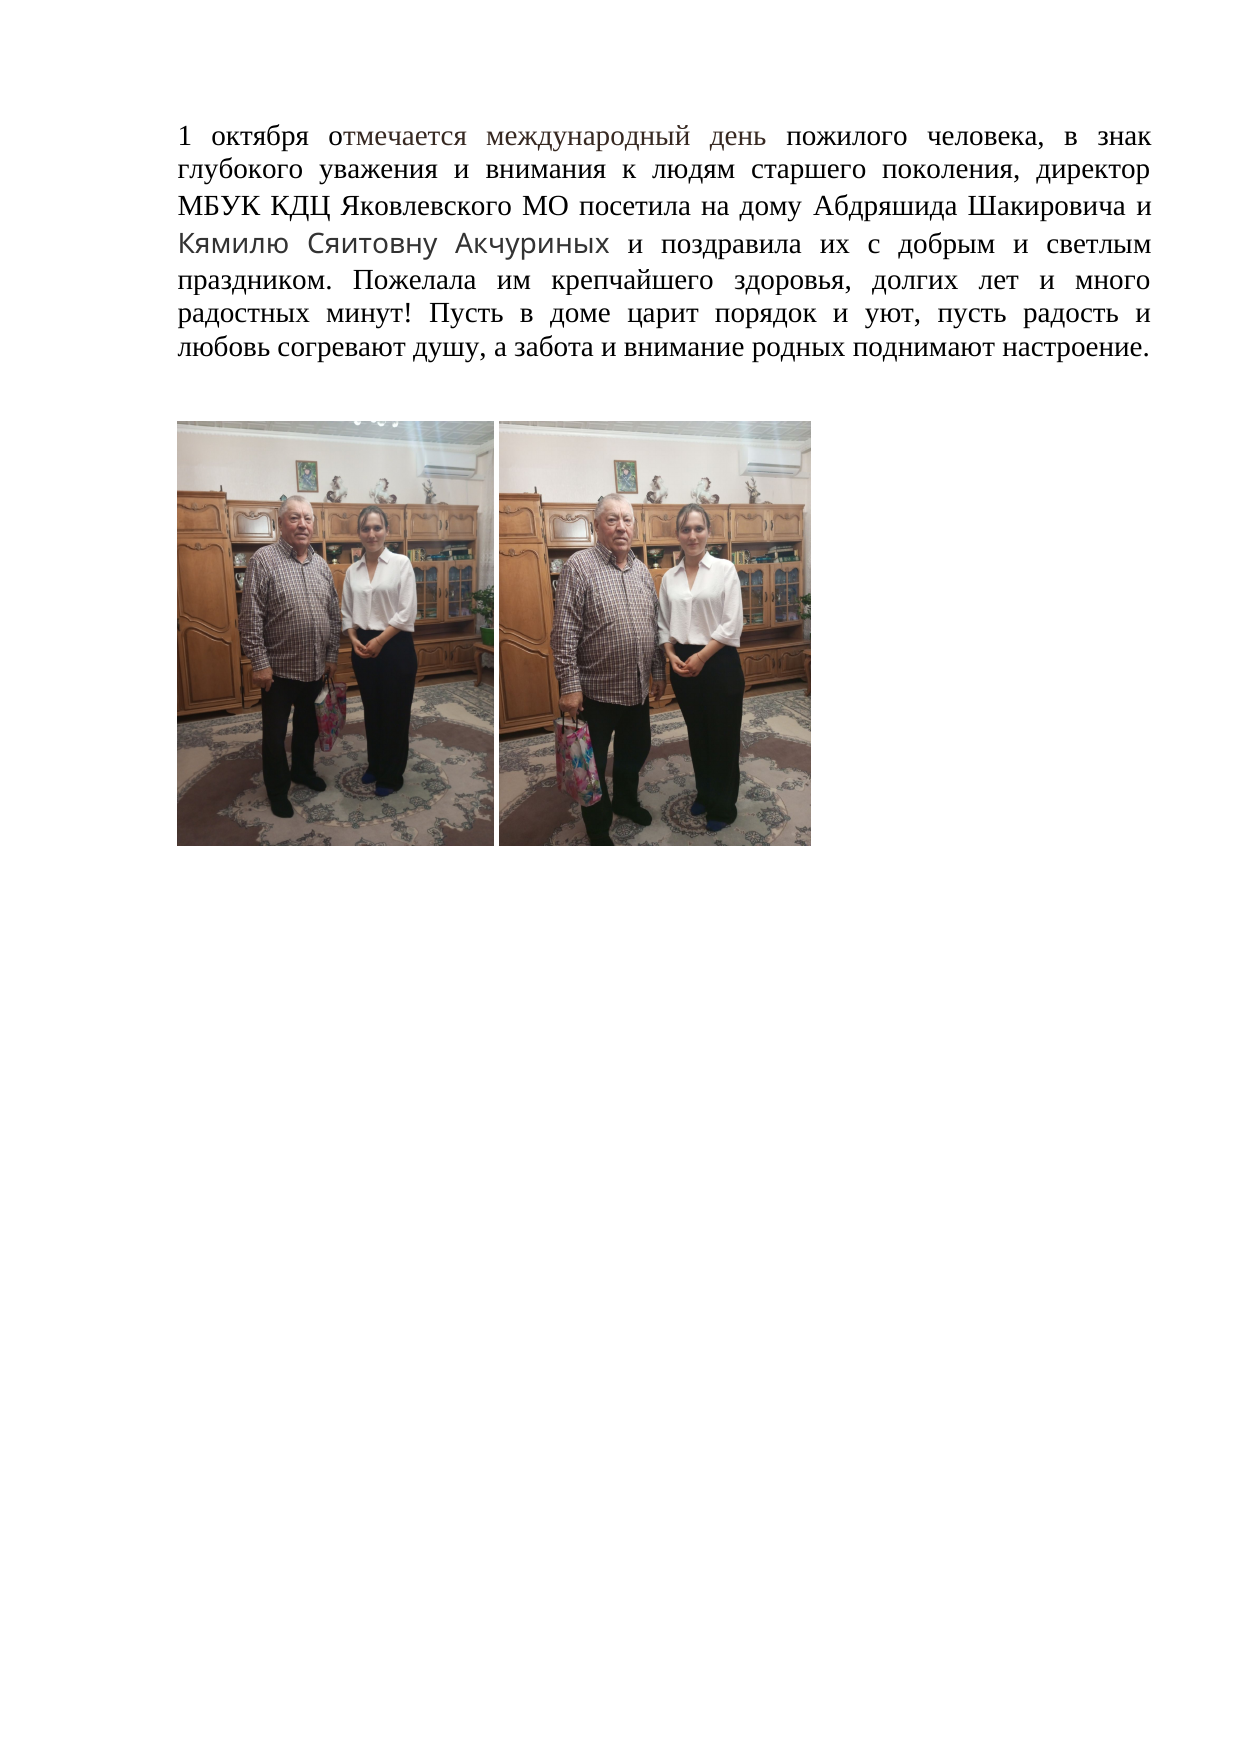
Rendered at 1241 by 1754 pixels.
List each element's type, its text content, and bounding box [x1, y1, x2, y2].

picture [499, 421, 811, 846]
text 1 октября отмечается международный день пожилого человека, в знак глубокого уважения и внимания к людям старшего поколения, директор МБУК КДЦ Яковлевского МО посетила на дому Абдряшида Шакировича и Кямилю Сяитовну Акчуриных и поздравила их с добрым и светлым праздником. Пожелала им крепчайшего здоровья, долгих лет и много радостных минут! Пусть в доме царит порядок и уют, пусть радость и любовь согревают душу, а забота и внимание родных поднимают настроение. [177, 185, 1152, 226]
picture [177, 421, 494, 846]
